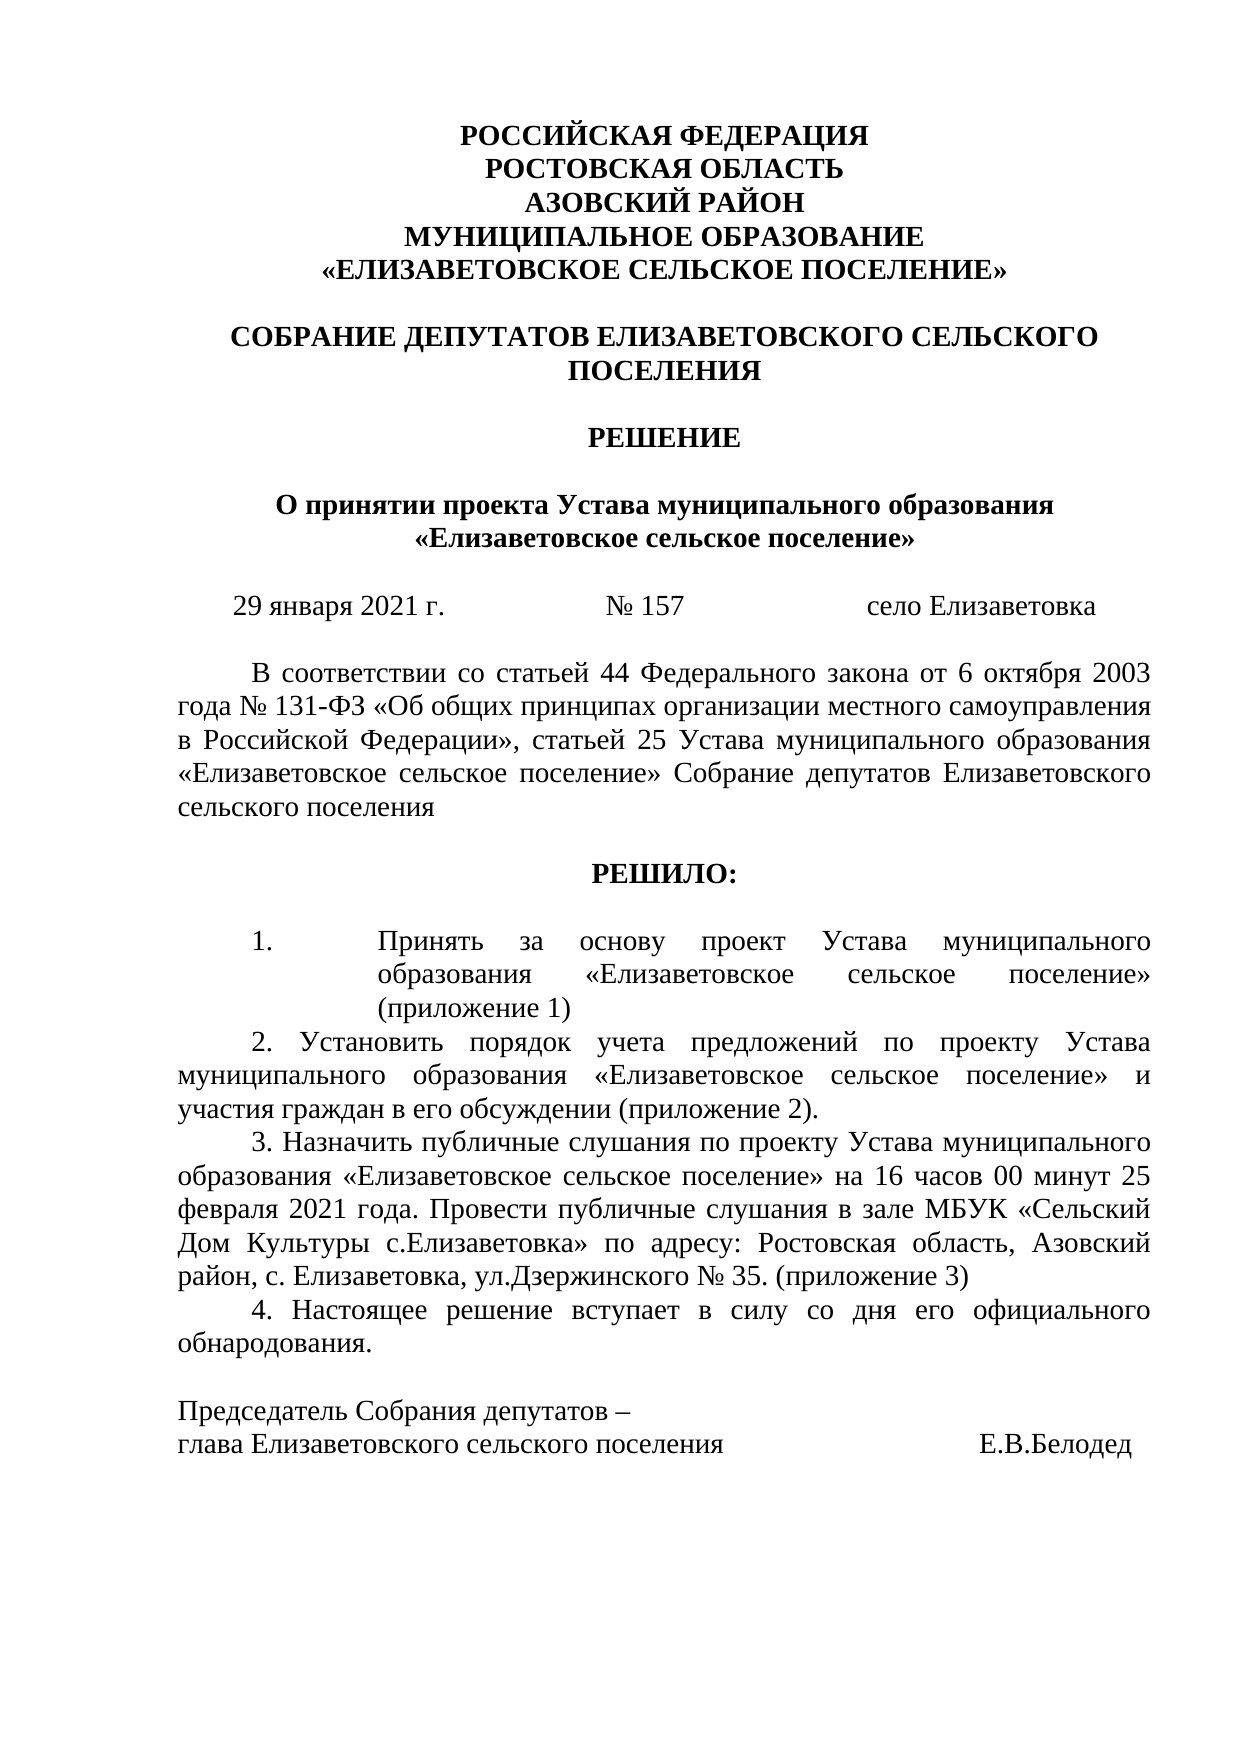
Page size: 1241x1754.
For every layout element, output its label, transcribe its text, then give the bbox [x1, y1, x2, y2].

text МУНИЦИПАЛЬНОЕ ОБРАЗОВАНИЕ [177, 219, 1152, 252]
text О принятии проекта Устава муниципального образования «Елизаветовское сельское поселение» [177, 487, 1152, 554]
text Председатель Собрания депутатов – [177, 1393, 1152, 1426]
text «ЕЛИЗАВЕТОВСКОЕ СЕЛЬСКОЕ ПОСЕЛЕНИЕ» [177, 252, 1152, 286]
text глава Елизаветовского сельского поселения Е.В.Белодед [177, 1426, 1152, 1460]
text РЕШИЛО: [177, 856, 1152, 889]
text 4. Настоящее решение вступает в силу со дня его официального обнародования. [177, 1292, 1152, 1359]
text 2. Установить порядок учета предложений по проекту Устава муниципального образования «Елизаветовское сельское поселение» и участия граждан в его обсуждении (приложение 2). [177, 1024, 1152, 1124]
text СОБРАНИЕ ДЕПУТАТОВ ЕЛИЗАВЕТОВСКОГО СЕЛЬСКОГО ПОСЕЛЕНИЯ [177, 319, 1152, 386]
list Принять за основу проект Устава муниципального образования «Елизаветовское сельское поселение» (приложение 1) [251, 923, 1152, 1024]
text АЗОВСКИЙ РАЙОН [177, 185, 1152, 219]
text РОССИЙСКАЯ ФЕДЕРАЦИЯ [177, 118, 1152, 152]
text РОСТОВСКАЯ ОБЛАСТЬ [177, 152, 1152, 185]
text 29 января 2021 г. № 157 село Елизаветовка [177, 588, 1152, 621]
text РЕШЕНИЕ [177, 420, 1152, 453]
text В соответствии со статьей 44 Федерального закона от 6 октября 2003 года № 131-ФЗ «Об общих принципах организации местного самоуправления в Российской Федерации», статьей 25 Устава муниципального образования «Елизаветовское сельское поселение» Собрание депутатов Елизаветовского сельского поселения [177, 655, 1152, 822]
text 3. Назначить публичные слушания по проекту Устава муниципального образования «Елизаветовское сельское поселение» на 16 часов 00 минут 25 февраля 2021 года. Провести публичные слушания в зале МБУК «Сельский Дом Культуры с.Елизаветовка» по адресу: Ростовская область, Азовский район, с. Елизаветовка, ул.Дзержинского № 35. (приложение 3) [177, 1124, 1152, 1292]
